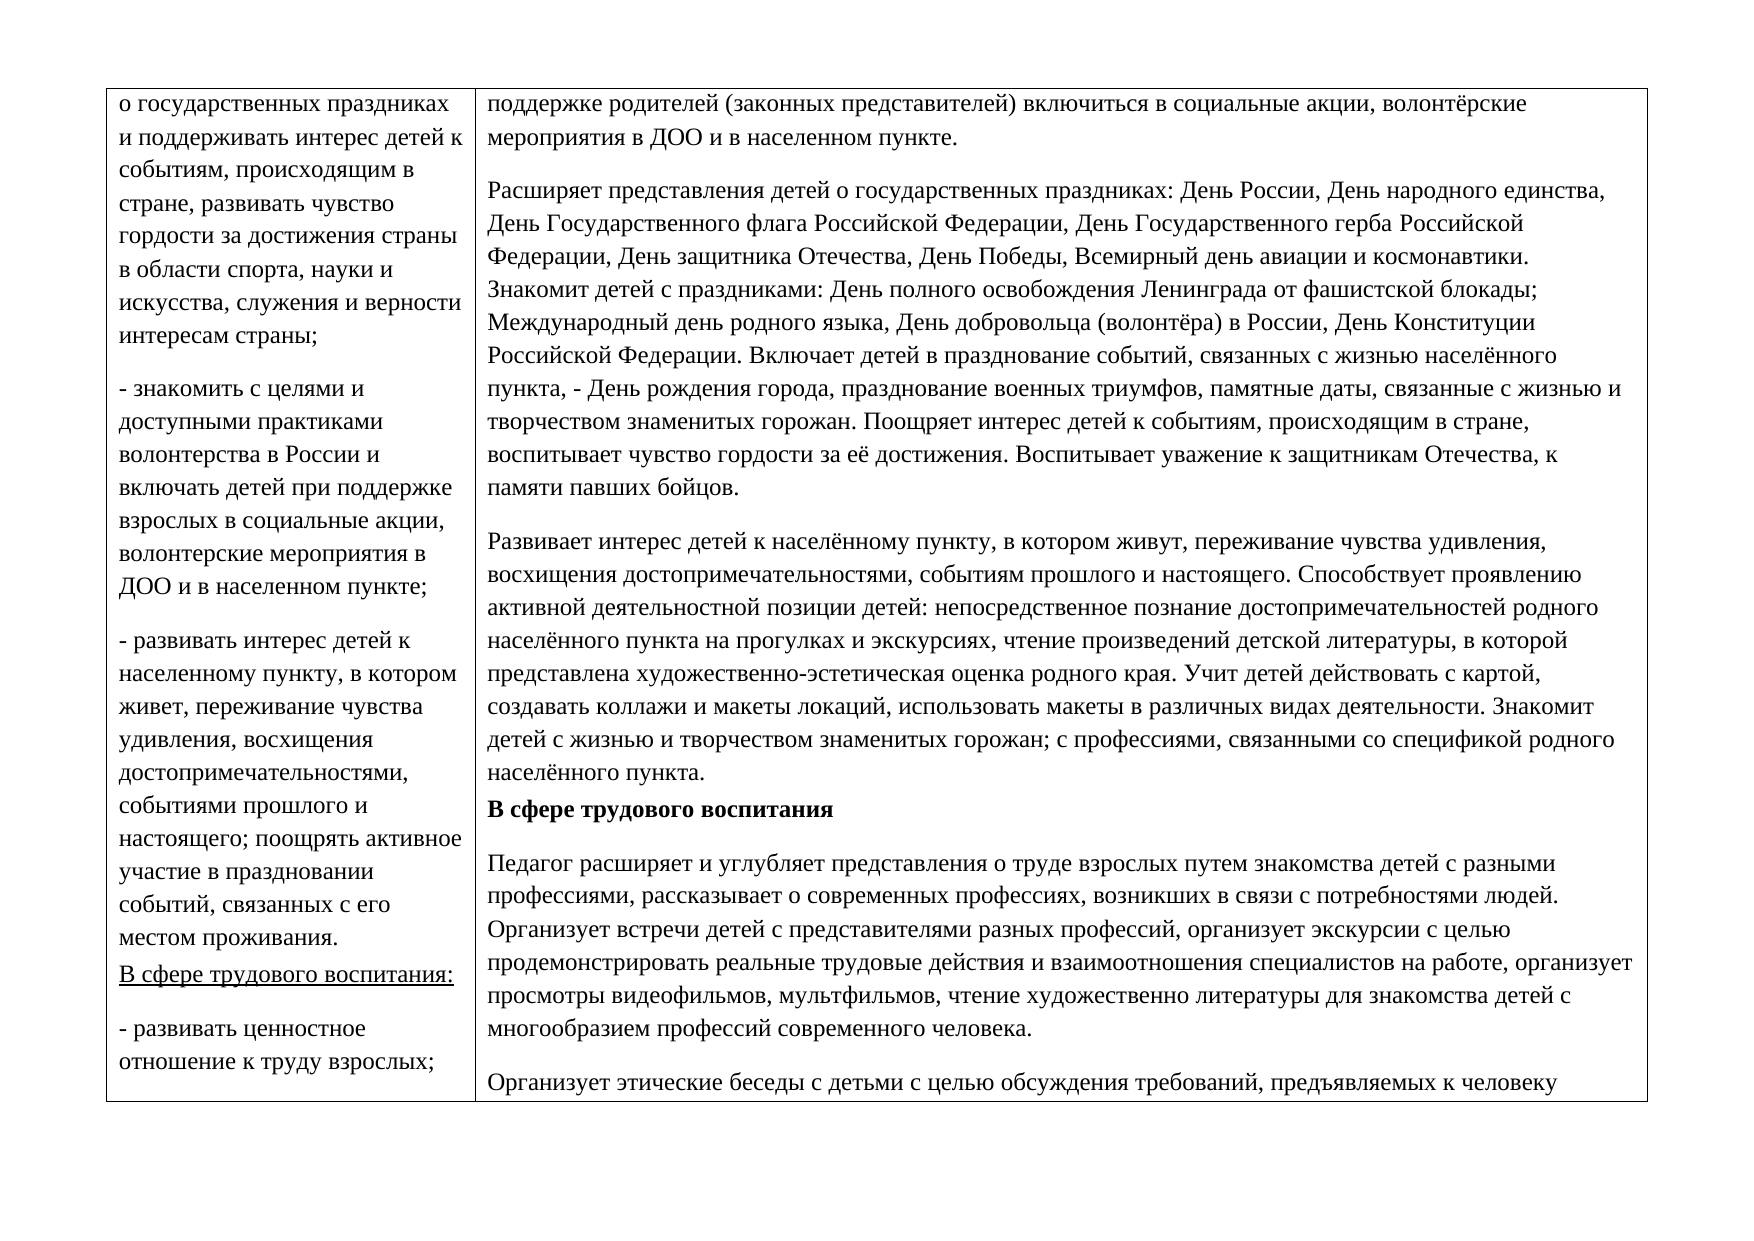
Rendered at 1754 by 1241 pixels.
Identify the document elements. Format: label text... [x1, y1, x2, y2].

table_header о государственных праздниках и поддерживать интерес детей к событиям, происходящим в стране, развивать чувство гордости за достижения страны в области спорта, науки и искусства, служения и верности интересам страны; знакомить с целями и доступными практиками волонтерства в России и включать детей при поддержке взрослых в социальные акции, волонтерские мероприятия в ДОО и в населенном пункте; развивать интерес детей к населенному пункту, в котором живет, переживание чувства удивления, восхищения достопримечательностями, событиями прошлого и настоящего; поощрять активное участие в праздновании событий, связанных с его местом проживания. В сфере трудового воспитания: развивать ценностное отношение к труду взрослых; [107, 89, 475, 1101]
table_header поддержке родителей (законных представителей) включиться в социальные акции, волонтёрские мероприятия в ДОО и в населенном пункте. Расширяет представления детей о государственных праздниках: День России, День народного единства, День Государственного флага Российской Федерации, День Государственного герба Российской Федерации, День защитника Отечества, День Победы, Всемирный день авиации и космонавтики. Знакомит детей с праздниками: День полного освобождения Ленинграда от фашистской блокады; Международный день родного языка, День добровольца (волонтёра) в России, День Конституции Российской Федерации. Включает детей в празднование событий, связанных с жизнью населённого пункта, - День рождения города, празднование военных триумфов, памятные даты, связанные с жизнью и творчеством знаменитых горожан. Поощряет интерес детей к событиям, происходящим в стране, воспитывает чувство гордости за её достижения. Воспитывает уважение к защитникам Отечества, к памяти павших бойцов. Развивает интерес детей к населённому пункту, в котором живут, переживание чувства удивления, восхищения достопримечательностями, событиям прошлого и настоящего. Способствует проявлению активной деятельностной позиции детей: непосредственное познание достопримечательностей родного населённого пункта на прогулках и экскурсиях, чтение произведений детской литературы, в которой представлена художественно-эстетическая оценка родного края. Учит детей действовать с картой, создавать коллажи и макеты локаций, использовать макеты в различных видах деятельности. Знакомит детей с жизнью и творчеством знаменитых горожан; с профессиями, связанными со спецификой родного населённого пункта. В сфере трудового воспитания Педагог расширяет и углубляет представления о труде взрослых путем знакомства детей с разными профессиями, рассказывает о современных профессиях, возникших в связи с потребностями людей. Организует встречи детей с представителями разных профессий, организует экскурсии с целью продемонстрировать реальные трудовые действия и взаимоотношения специалистов на работе, организует просмотры видеофильмов, мультфильмов, чтение художественно литературы для знакомства детей с многообразием профессий современного человека. Организует этические беседы с детьми с целью обсуждения требований, предъявляемых к человеку [476, 89, 1647, 1101]
